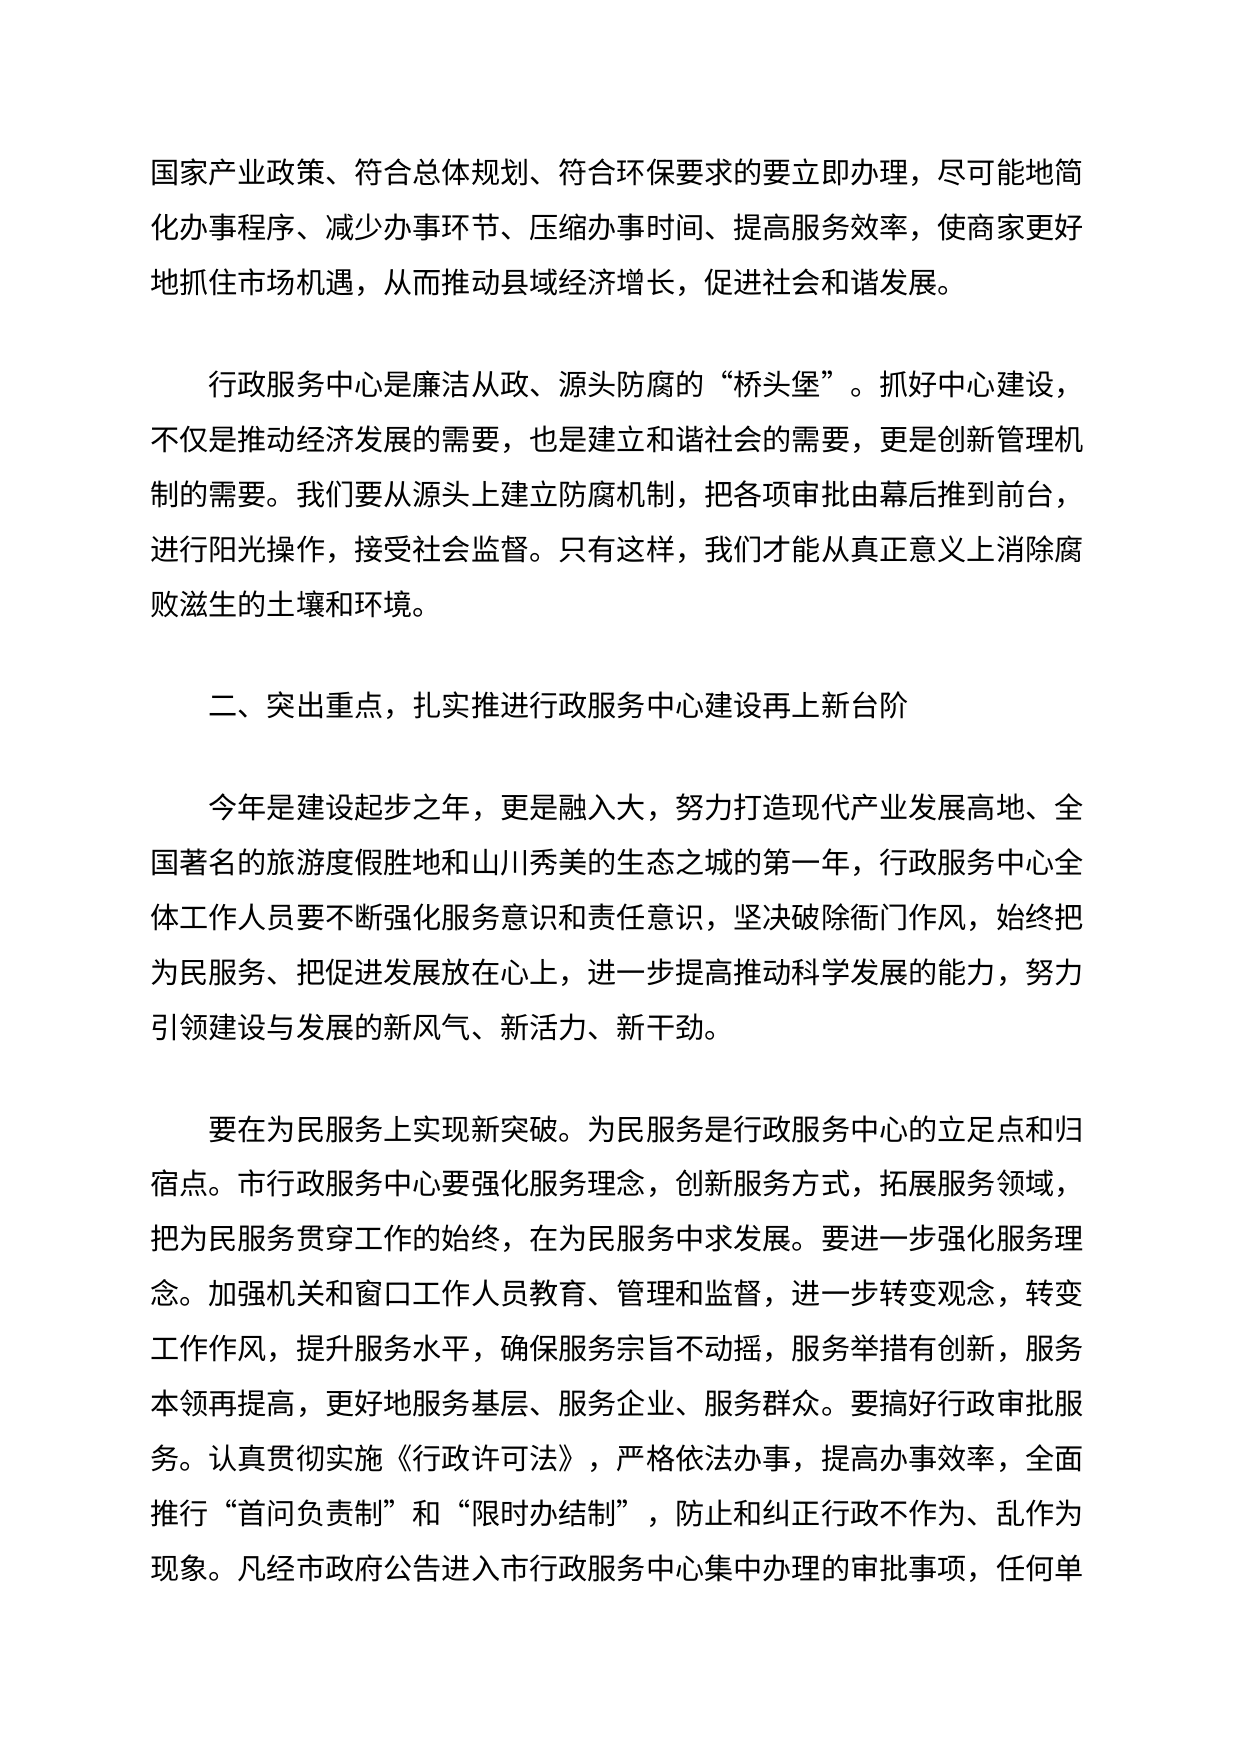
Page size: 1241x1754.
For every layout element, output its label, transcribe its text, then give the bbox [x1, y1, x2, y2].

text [150, 150, 1090, 302]
text 行政服务中心是廉洁从政、源头防腐的“桥头堡”。抓好中心建设，不仅是推动经济发展的需要，也是建立和谐社会的需要，更是创新管理机制的需要。我们要从源头上建立防腐机制，把各项审批由幕后推到前台，进行阳光操作，接受社会监督。只有这样，我们才能从真正意义上消除腐败滋生的土壤和环境。 [150, 362, 1090, 623]
text 今年是建设起步之年，更是融入大，努力打造现代产业发展高地、全国著名的旅游度假胜地和山川秀美的生态之城的第一年，行政服务中心全体工作人员要不断强化服务意识和责任意识，坚决破除衙门作风，始终把为民服务、把促进发展放在心上，进一步提高推动科学发展的能力，努力引领建设与发展的新风气、新活力、新干劲。 [150, 785, 1090, 1047]
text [150, 1106, 1090, 1587]
text 二、突出重点，扎实推进行政服务中心建设再上新台阶 [150, 683, 1090, 725]
